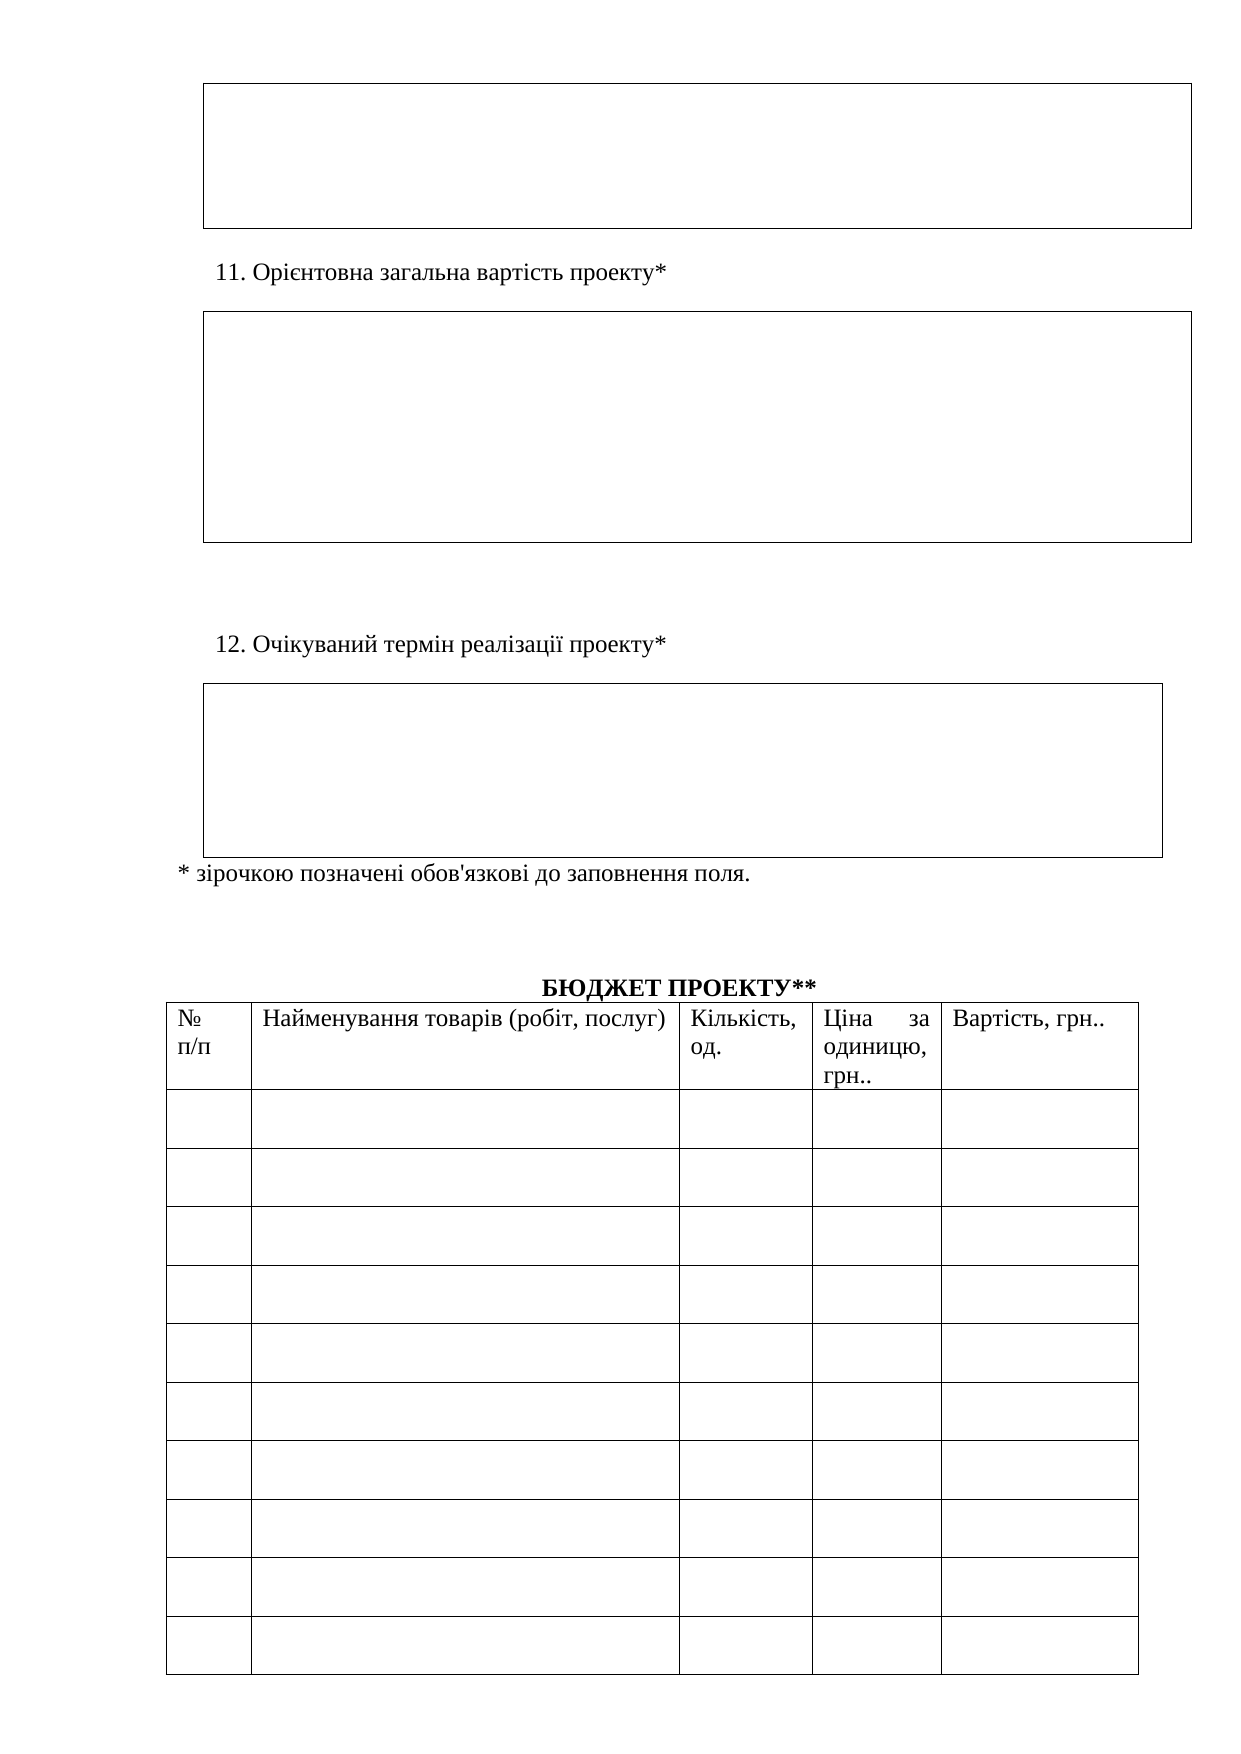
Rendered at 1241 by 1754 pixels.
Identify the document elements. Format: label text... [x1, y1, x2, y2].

table_cell [813, 1617, 941, 1674]
text * зірочкою позначені обов'язкові до заповнення поля. [177, 858, 1181, 887]
table_cell [813, 1500, 941, 1557]
table_cell [252, 1617, 679, 1674]
table_header [204, 312, 1191, 542]
table_cell [680, 1207, 812, 1264]
table_header № п/п [167, 1003, 251, 1089]
table_cell [680, 1324, 812, 1382]
table_cell [167, 1441, 251, 1499]
table_header Ціна за одиницю, грн.. [813, 1003, 941, 1089]
table_cell [680, 1617, 812, 1674]
list Очікуваний термін реалізації проекту* [215, 629, 1181, 658]
table_cell [167, 1149, 251, 1206]
table_cell [942, 1324, 1138, 1382]
table_cell [167, 1090, 251, 1147]
table_header [204, 84, 1191, 227]
table_cell [167, 1558, 251, 1616]
table_cell [252, 1090, 679, 1147]
table_cell [167, 1500, 251, 1557]
table_cell [252, 1207, 679, 1264]
table_cell [680, 1441, 812, 1499]
table_header [204, 684, 1162, 857]
list Орієнтовна загальна вартість проекту* [215, 257, 1181, 286]
table_cell [680, 1383, 812, 1440]
table_cell [942, 1441, 1138, 1499]
table_cell [813, 1324, 941, 1382]
table_cell [942, 1266, 1138, 1323]
table_cell [813, 1266, 941, 1323]
table_cell [252, 1441, 679, 1499]
table_cell [252, 1149, 679, 1206]
table_cell [942, 1500, 1138, 1557]
table_cell [252, 1266, 679, 1323]
table_cell [942, 1207, 1138, 1264]
table_cell [252, 1558, 679, 1616]
table_cell [942, 1617, 1138, 1674]
table_cell [167, 1324, 251, 1382]
table_header Найменування товарів (робіт, послуг) [252, 1003, 679, 1089]
table_cell [167, 1383, 251, 1440]
table_cell [813, 1090, 941, 1147]
table_cell [942, 1558, 1138, 1616]
table_cell [680, 1266, 812, 1323]
table_cell [813, 1558, 941, 1616]
table_cell [680, 1149, 812, 1206]
table_cell [680, 1090, 812, 1147]
table_cell [942, 1383, 1138, 1440]
table_cell [167, 1617, 251, 1674]
table_cell [167, 1207, 251, 1264]
table_cell [813, 1383, 941, 1440]
table_cell [167, 1266, 251, 1323]
text БЮДЖЕТ ПРОЕКТУ** [177, 973, 1181, 1002]
table_cell [813, 1149, 941, 1206]
table_cell [680, 1500, 812, 1557]
table_cell [942, 1090, 1138, 1147]
table_cell [252, 1500, 679, 1557]
table_cell [813, 1207, 941, 1264]
table_cell [813, 1441, 941, 1499]
table_header Вартість, грн.. [942, 1003, 1138, 1089]
table_cell [252, 1324, 679, 1382]
table_cell [942, 1149, 1138, 1206]
table_cell [680, 1558, 812, 1616]
table_header Кількість, од. [680, 1003, 812, 1089]
table_cell [252, 1383, 679, 1440]
